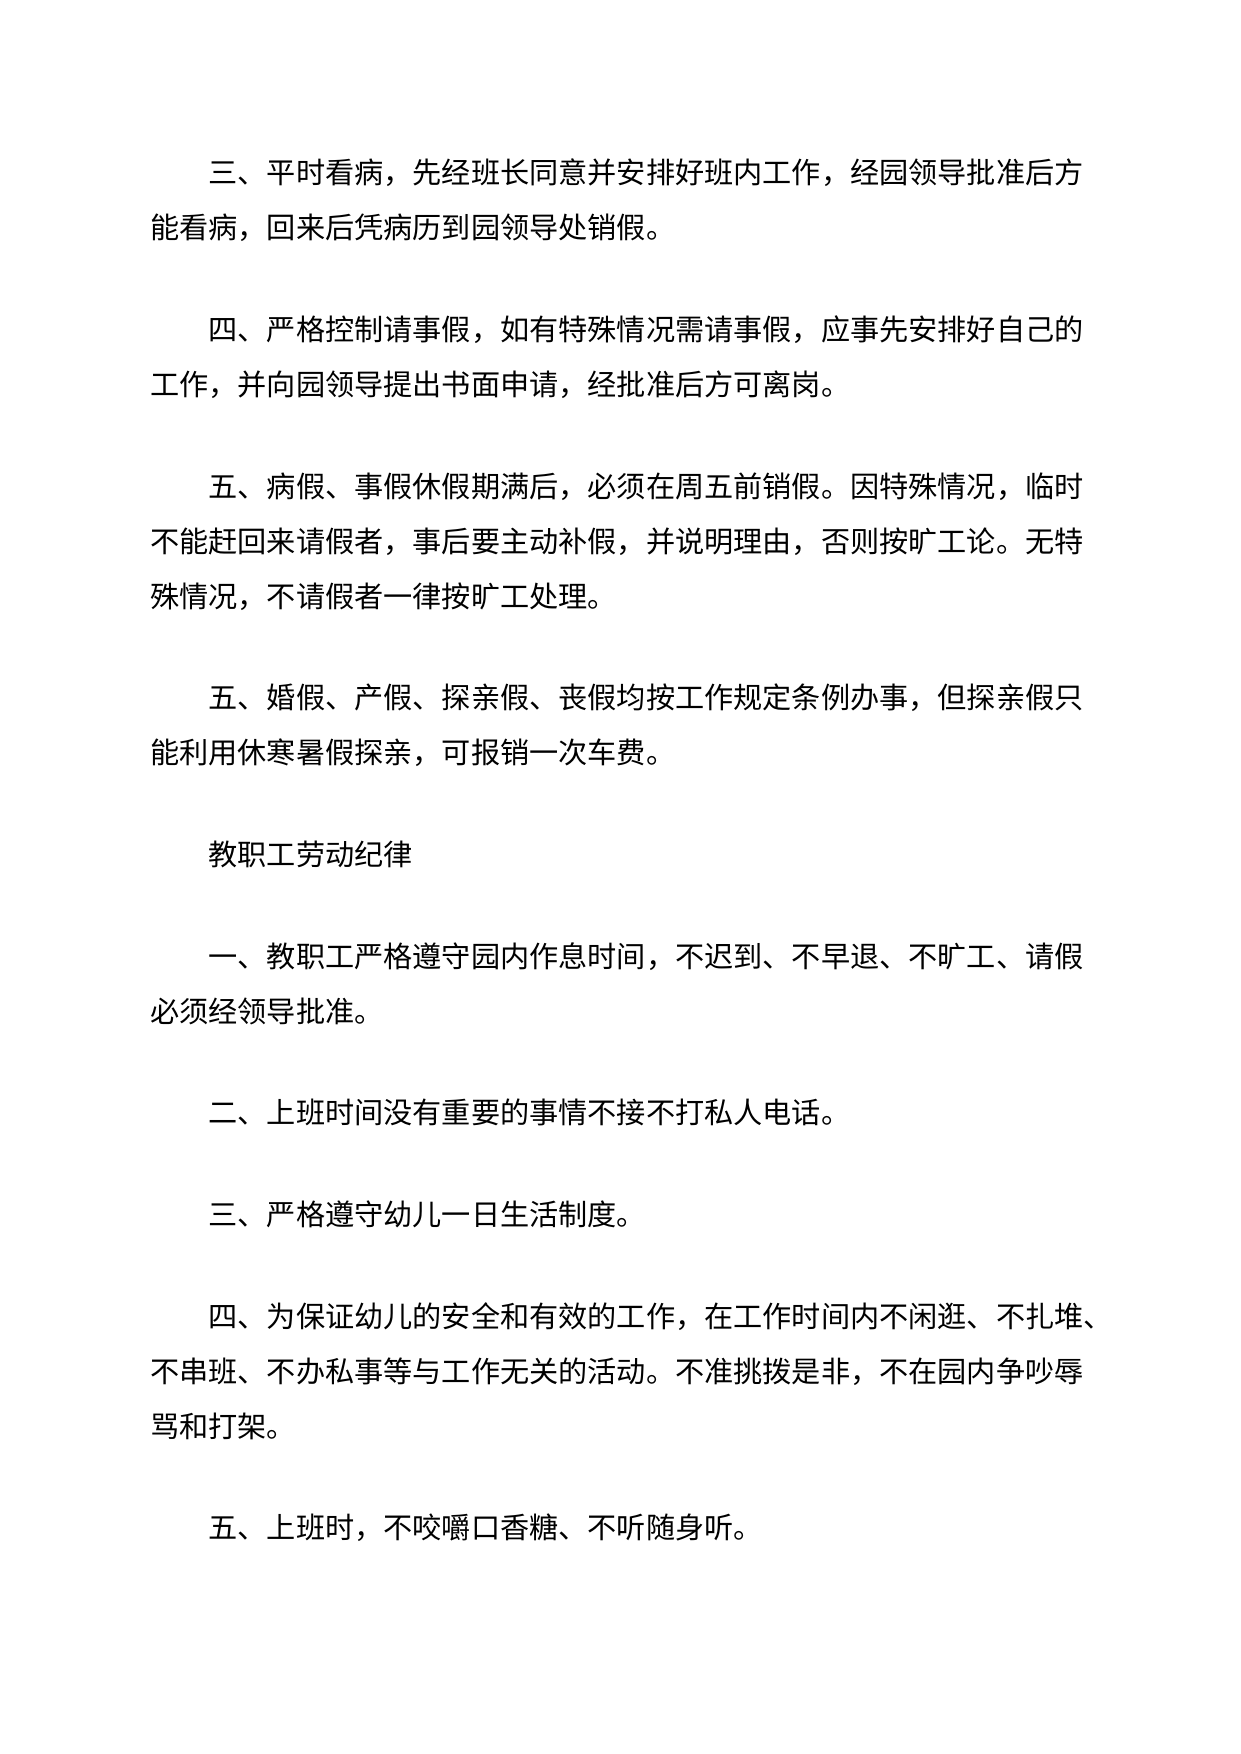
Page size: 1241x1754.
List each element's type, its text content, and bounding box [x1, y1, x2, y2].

text 五、病假、事假休假期满后，必须在周五前销假。因特殊情况，临时不能赶回来请假者，事后要主动补假，并说明理由，否则按旷工论。无特殊情况，不请假者一律按旷工处理。 [150, 463, 1090, 615]
text 教职工劳动纪律 [150, 832, 1090, 874]
text 三、平时看病，先经班长同意并安排好班内工作，经园领导批准后方能看病，回来后凭病历到园领导处销假。 [150, 150, 1090, 247]
text 二、上班时间没有重要的事情不接不打私人电话。 [150, 1090, 1090, 1132]
text 四、为保证幼儿的安全和有效的工作，在工作时间内不闲逛、不扎堆、不串班、不办私事等与工作无关的活动。不准挑拨是非，不在园内争吵辱骂和打架。 [150, 1293, 1090, 1446]
text 五、上班时，不咬嚼口香糖、不听随身听。 [150, 1505, 1090, 1547]
text 五、婚假、产假、探亲假、丧假均按工作规定条例办事，但探亲假只能利用休寒暑假探亲，可报销一次车费。 [150, 675, 1090, 772]
text 三、严格遵守幼儿一日生活制度。 [150, 1192, 1090, 1234]
text 四、严格控制请事假，如有特殊情况需请事假，应事先安排好自己的工作，并向园领导提出书面申请，经批准后方可离岗。 [150, 307, 1090, 404]
text 一、教职工严格遵守园内作息时间，不迟到、不早退、不旷工、请假必须经领导批准。 [150, 933, 1090, 1031]
